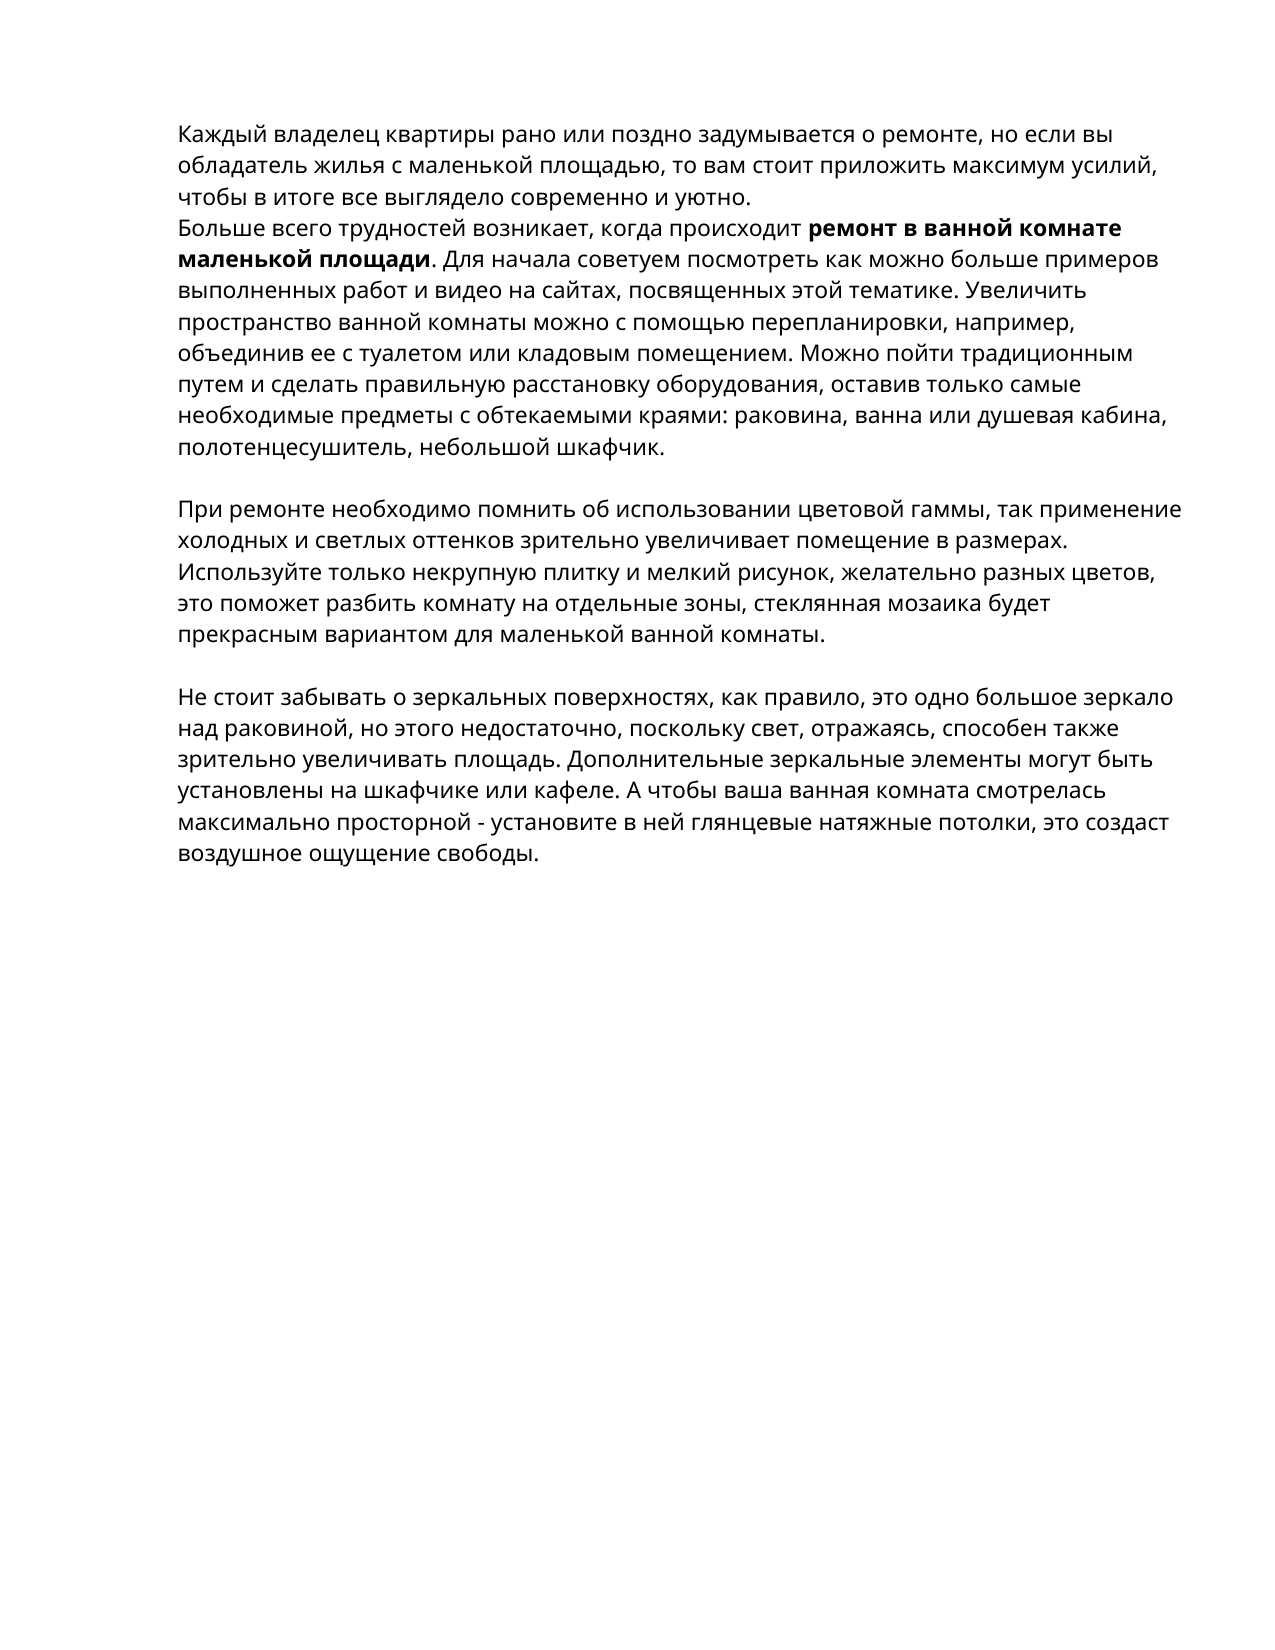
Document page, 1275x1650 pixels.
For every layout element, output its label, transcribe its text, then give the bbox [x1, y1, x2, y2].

text Не стоит забывать о зеркальных поверхностях, как правило, это одно большое зеркало над раковиной, но этого недостаточно, поскольку свет, отражаясь, способен также зрительно увеличивать площадь. Дополнительные зеркальные элементы могут быть установлены на шкафчике или кафеле. А чтобы ваша ванная комната смотрелась максимально просторной - установите в ней глянцевые натяжные потолки, это создаст воздушное ощущение свободы. [177, 681, 1186, 868]
text При ремонте необходимо помнить об использовании цветовой гаммы, так применение холодных и светлых оттенков зрительно увеличивает помещение в размерах. Используйте только некрупную плитку и мелкий рисунок, желательно разных цветов, это поможет разбить комнату на отдельные зоны, стеклянная мозаика будет прекрасным вариантом для маленькой ванной комнаты. [177, 493, 1186, 649]
text Каждый владелец квартиры рано или поздно задумывается о ремонте, но если вы обладатель жилья с маленькой площадью, то вам стоит приложить максимум усилий, чтобы в итоге все выглядело современно и уютно. [177, 118, 1186, 212]
text Больше всего трудностей возникает, когда происходит ремонт в ванной комнате маленькой площади. Для начала советуем посмотреть как можно больше примеров выполненных работ и видео на сайтах, посвященных этой тематике. Увеличить пространство ванной комнаты можно с помощью перепланировки, например, объединив ее с туалетом или кладовым помещением. Можно пойти традиционным путем и сделать правильную расстановку оборудования, оставив только самые необходимые предметы с обтекаемыми краями: раковина, ванна или душевая кабина, полотенцесушитель, небольшой шкафчик. [177, 212, 1186, 462]
